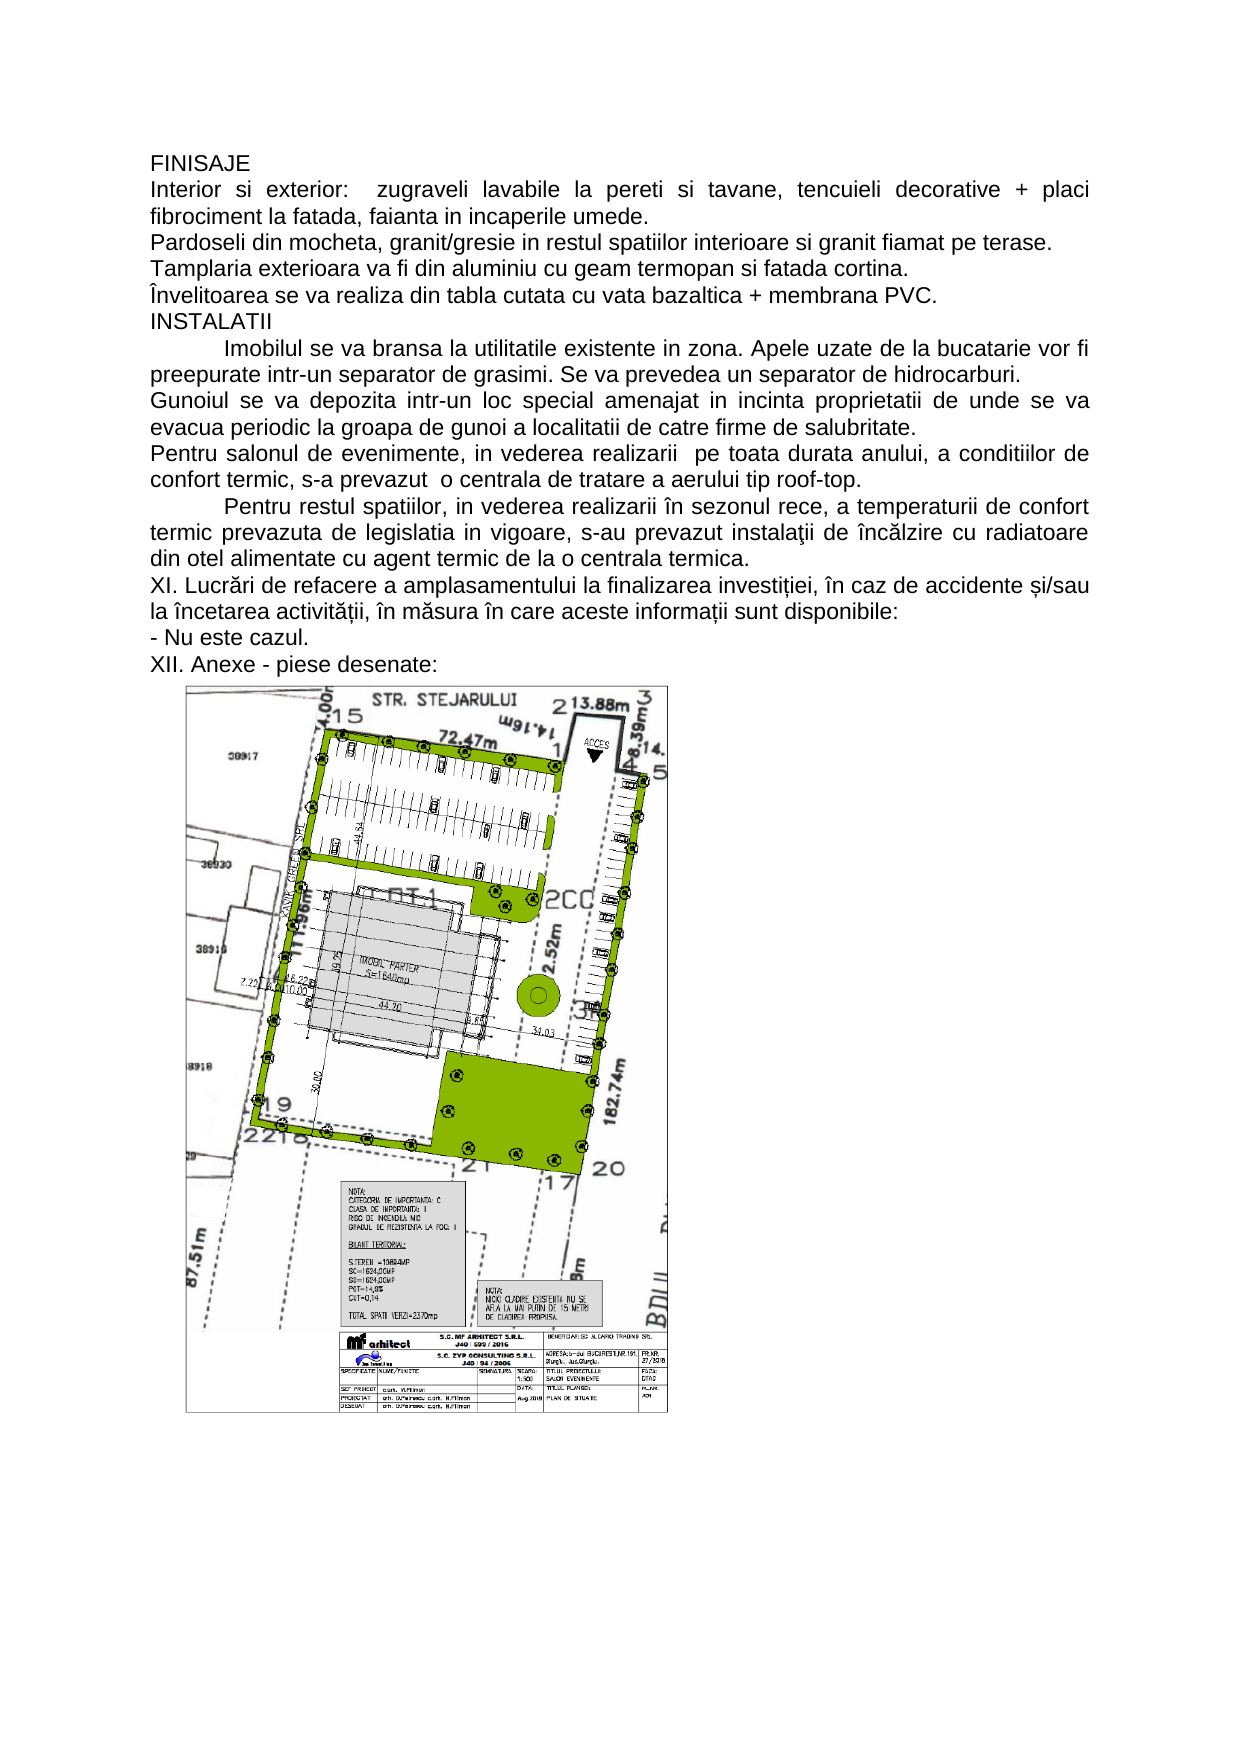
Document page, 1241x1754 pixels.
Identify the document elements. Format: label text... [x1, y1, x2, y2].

text FINISAJE [150, 150, 1090, 176]
text Gunoiul se va depozita intr-un loc special amenajat in incinta proprietatii de unde se va evacua periodic la groapa de gunoi a localitatii de catre firme de salubritate. [150, 387, 1090, 440]
text Pentru restul spatiilor, in vederea realizarii în sezonul rece, a temperaturii de confort termic prevazuta de legislatia in vigoare, s-au prevazut instalaţii de încălzire cu radiatoare din otel alimentate cu agent termic de la o centrala termica. [150, 493, 1090, 572]
text XII. Anexe - piese desenate: [150, 651, 1090, 677]
text XI. Lucrări de refacere a amplasamentului la finalizarea investiției, în caz de accidente și/sau la încetarea activității, în măsura în care aceste informații sunt disponibile: [150, 572, 1090, 624]
text Pentru salonul de evenimente, in vederea realizarii pe toata durata anului, a conditiilor de confort termic, s-a prevazut o centrala de tratare a aerului tip roof-top. [150, 440, 1090, 493]
text Tamplaria exterioara va fi din aluminiu cu geam termopan si fatada cortina. [150, 255, 1090, 282]
text - Nu este cazul. [150, 624, 1090, 651]
text Pardoseli din mocheta, granit/gresie in restul spatiilor interioare si granit fiamat pe terase. [150, 229, 1090, 255]
text INSTALATII [150, 308, 1090, 334]
text Imobilul se va bransa la utilitatile existente in zona. Apele uzate de la bucatarie vor fi preepurate intr-un separator de grasimi. Se va prevedea un separator de hidrocarburi. [150, 334, 1090, 387]
text Învelitoarea se va realiza din tabla cutata cu vata bazaltica + membrana PVC. [150, 282, 1090, 308]
text Interior si exterior: zugraveli lavabile la pereti si tavane, tencuieli decorative + placi fibrociment la fatada, faianta in incaperile umede. [150, 176, 1090, 229]
